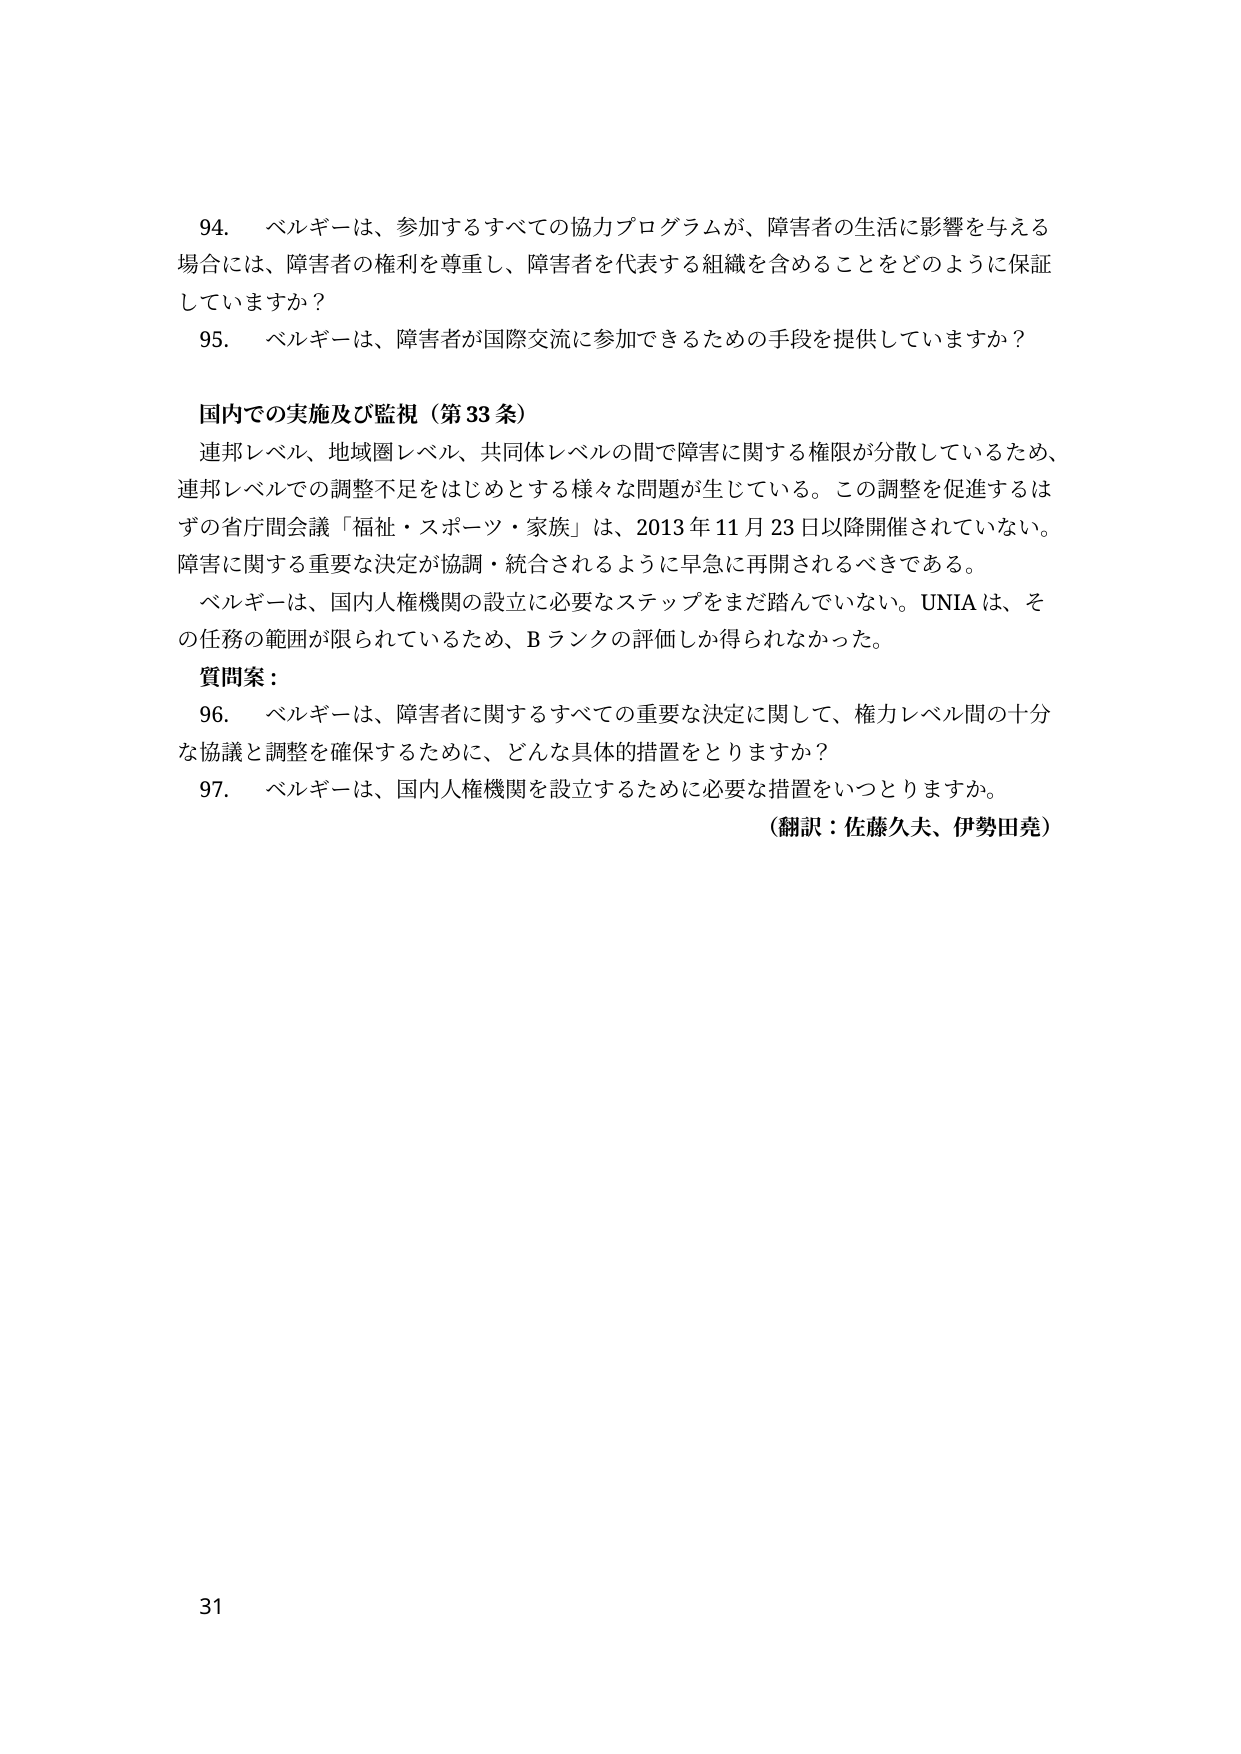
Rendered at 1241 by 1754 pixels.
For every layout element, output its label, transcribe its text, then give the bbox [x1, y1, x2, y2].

text 94. ベルギーは、参加するすべての協力プログラムが、障害者の生活に影響を与える場合には、障害者の権利を尊重し、障害者を代表する組織を含めることをどのように保証していますか？ [177, 207, 1063, 319]
text 連邦レベル、地域圏レベル、共同体レベルの間で障害に関する権限が分散しているため、連邦レベルでの調整不足をはじめとする様々な問題が生じている。この調整を促進するはずの省庁間会議「福祉・スポーツ・家族」は、2013年11月23日以降開催されていない。障害に関する重要な決定が協調・統合されるように早急に再開されるべきである。 [177, 432, 1063, 582]
text 国内での実施及び監視（第33条） [177, 394, 1063, 432]
text ベルギーは、国内人権機関の設立に必要なステップをまだ踏んでいない。UNIAは、その任務の範囲が限られているため、Bランクの評価しか得られなかった。 [177, 582, 1063, 657]
text （翻訳：佐藤久夫、伊勢田堯） [177, 807, 1063, 844]
text 質問案 : [177, 657, 1063, 694]
text 96. ベルギーは、障害者に関するすべての重要な決定に関して、権力レベル間の十分な協議と調整を確保するために、どんな具体的措置をとりますか？ [177, 694, 1063, 769]
text 97. ベルギーは、国内人権機関を設立するために必要な措置をいつとりますか。 [177, 769, 1063, 807]
text 95. ベルギーは、障害者が国際交流に参加できるための手段を提供していますか？ [177, 319, 1063, 357]
